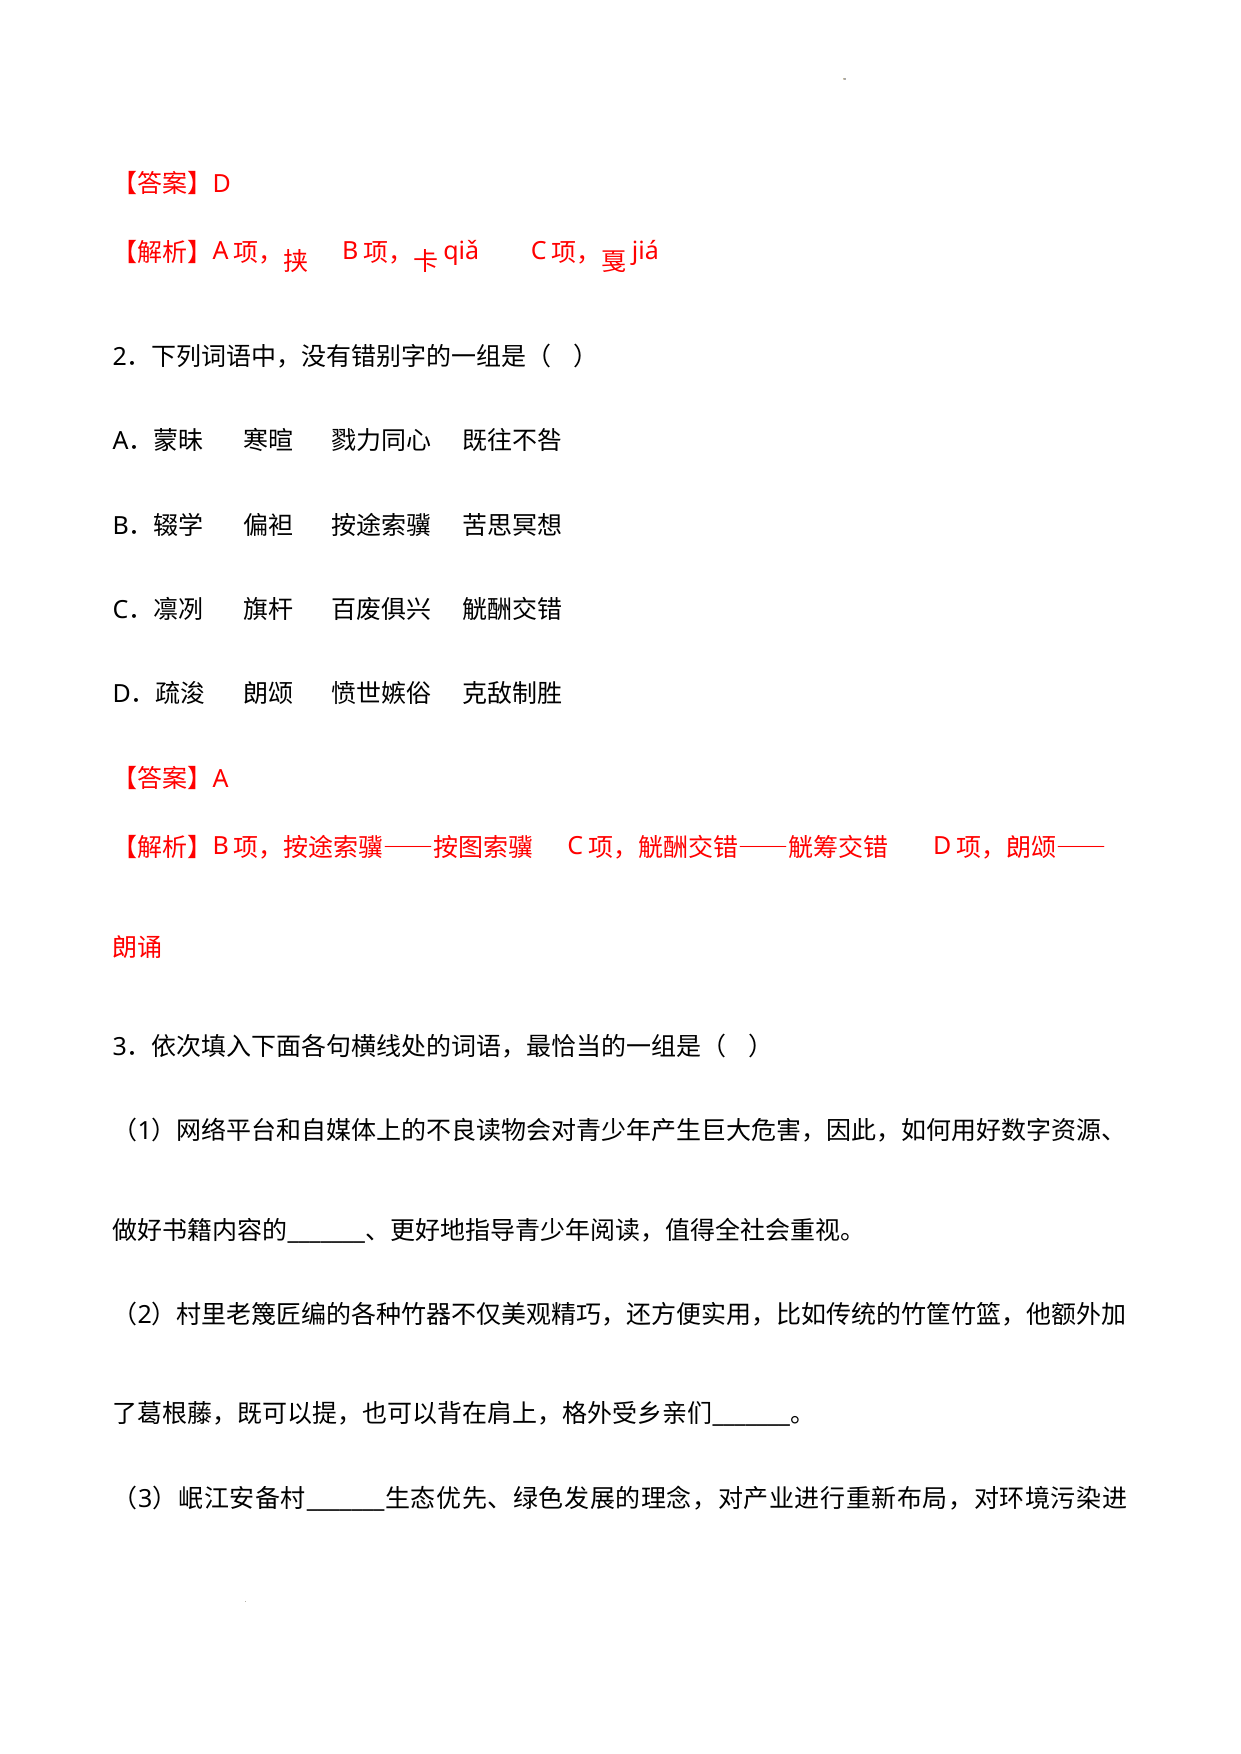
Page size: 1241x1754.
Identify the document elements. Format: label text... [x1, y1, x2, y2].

text D．疏浚 朗颂 愤世嫉俗 克敌制胜 [112, 659, 1128, 725]
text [112, 1463, 1128, 1529]
text （2）村里老篾匠编的各种竹器不仅美观精巧，还方便实用，比如传统的竹筐竹篮，他额外加了葛根藤，既可以提，也可以背在肩上，格外受乡亲们_______。 [112, 1279, 1128, 1445]
text B．辍学 偏袒 按途索骥 苦思冥想 [112, 490, 1128, 556]
text A．蒙昧 寒暄 戮力同心 既往不咎 [112, 406, 1128, 472]
text 2．下列词语中，没有错别字的一组是（ ） [112, 321, 1128, 388]
text 【解析】B项，按途索骥——按图索骥 C项，觥酬交错——觥筹交错 D项，朗颂——朗诵 [112, 828, 1128, 993]
text C．凛冽 旗杆 百废俱兴 觥酬交错 [112, 574, 1128, 641]
text 3．依次填入下面各句横线处的词语，最恰当的一组是（ ） [112, 1011, 1128, 1078]
text 【答案】D [112, 148, 1128, 214]
text 【解析】A项，挟 B项，卡qiǎ C项，戛jiá [112, 233, 1128, 299]
text 【答案】A [112, 743, 1128, 809]
text （1）网络平台和自媒体上的不良读物会对青少年产生巨大危害，因此，如何用好数字资源、做好书籍内容的_______、更好地指导青少年阅读，值得全社会重视。 [112, 1096, 1128, 1261]
